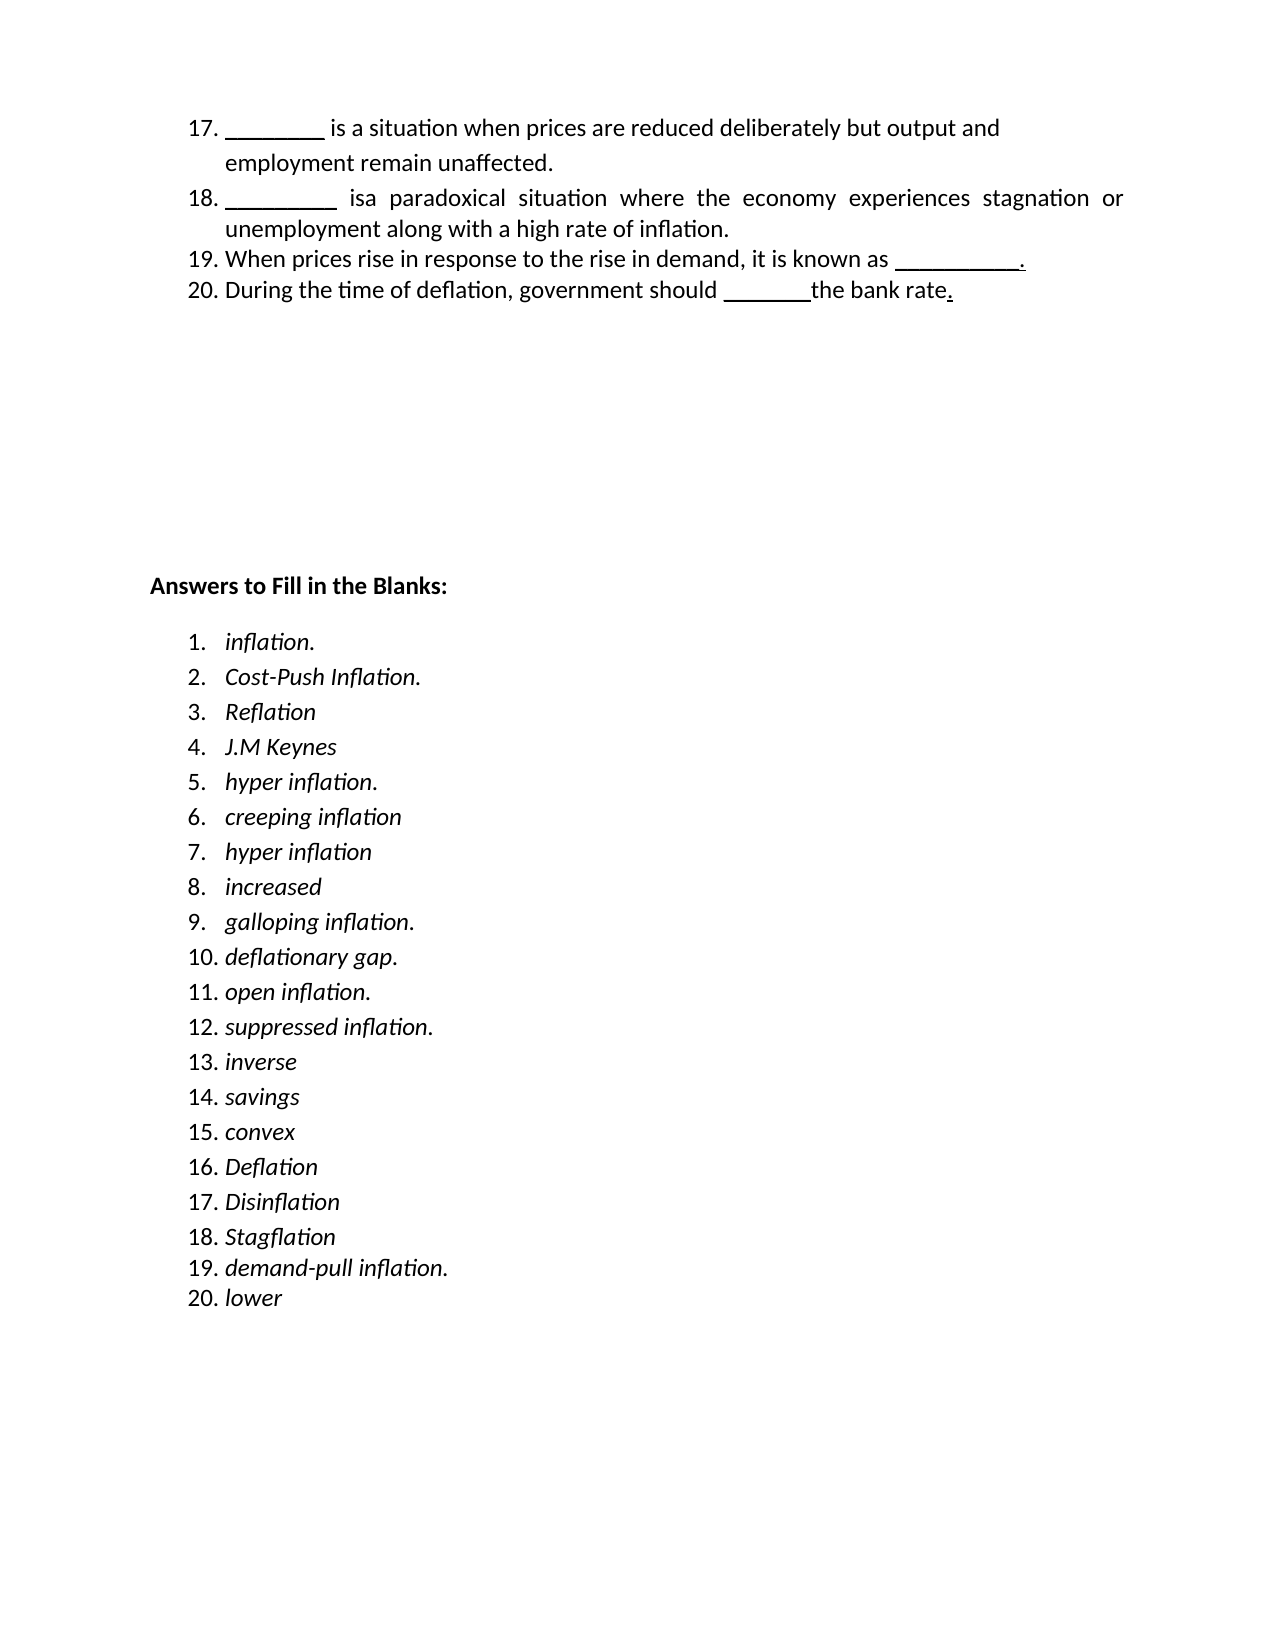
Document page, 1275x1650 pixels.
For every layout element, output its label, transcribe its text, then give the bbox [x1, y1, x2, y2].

list hyper inflation. [187, 766, 1125, 797]
list inflation. [187, 626, 1125, 657]
text Answers to Fill in the Blanks: [150, 570, 1125, 601]
list During the time of deflation, government should _______the bank rate. [187, 274, 1125, 304]
list deflationary gap. [187, 941, 1125, 972]
list ________ is a situation when prices are reduced deliberately but output and employment remain unaffected. [187, 112, 1125, 178]
list suppressed inflation. [187, 1011, 1125, 1042]
list convex [187, 1116, 1125, 1147]
list J.M Keynes [187, 731, 1125, 762]
list creeping inflation [187, 801, 1125, 832]
list Reflation [187, 696, 1125, 727]
list demand-pull inflation. [187, 1252, 1125, 1282]
list hyper inflation [187, 836, 1125, 867]
list _________ isa paradoxical situation where the economy experiences stagnation or unemployment along with a high rate of inflation. [187, 182, 1125, 243]
list inverse [187, 1046, 1125, 1077]
list Disinflation [187, 1186, 1125, 1217]
list When prices rise in response to the rise in demand, it is known as __________. [187, 243, 1125, 274]
list open inflation. [187, 976, 1125, 1007]
list Stagflation [187, 1221, 1125, 1252]
list galloping inflation. [187, 906, 1125, 937]
list Cost-Push Inflation. [187, 661, 1125, 692]
list increased [187, 871, 1125, 902]
list savings [187, 1081, 1125, 1112]
list Deflation [187, 1151, 1125, 1182]
list lower [187, 1282, 1125, 1313]
